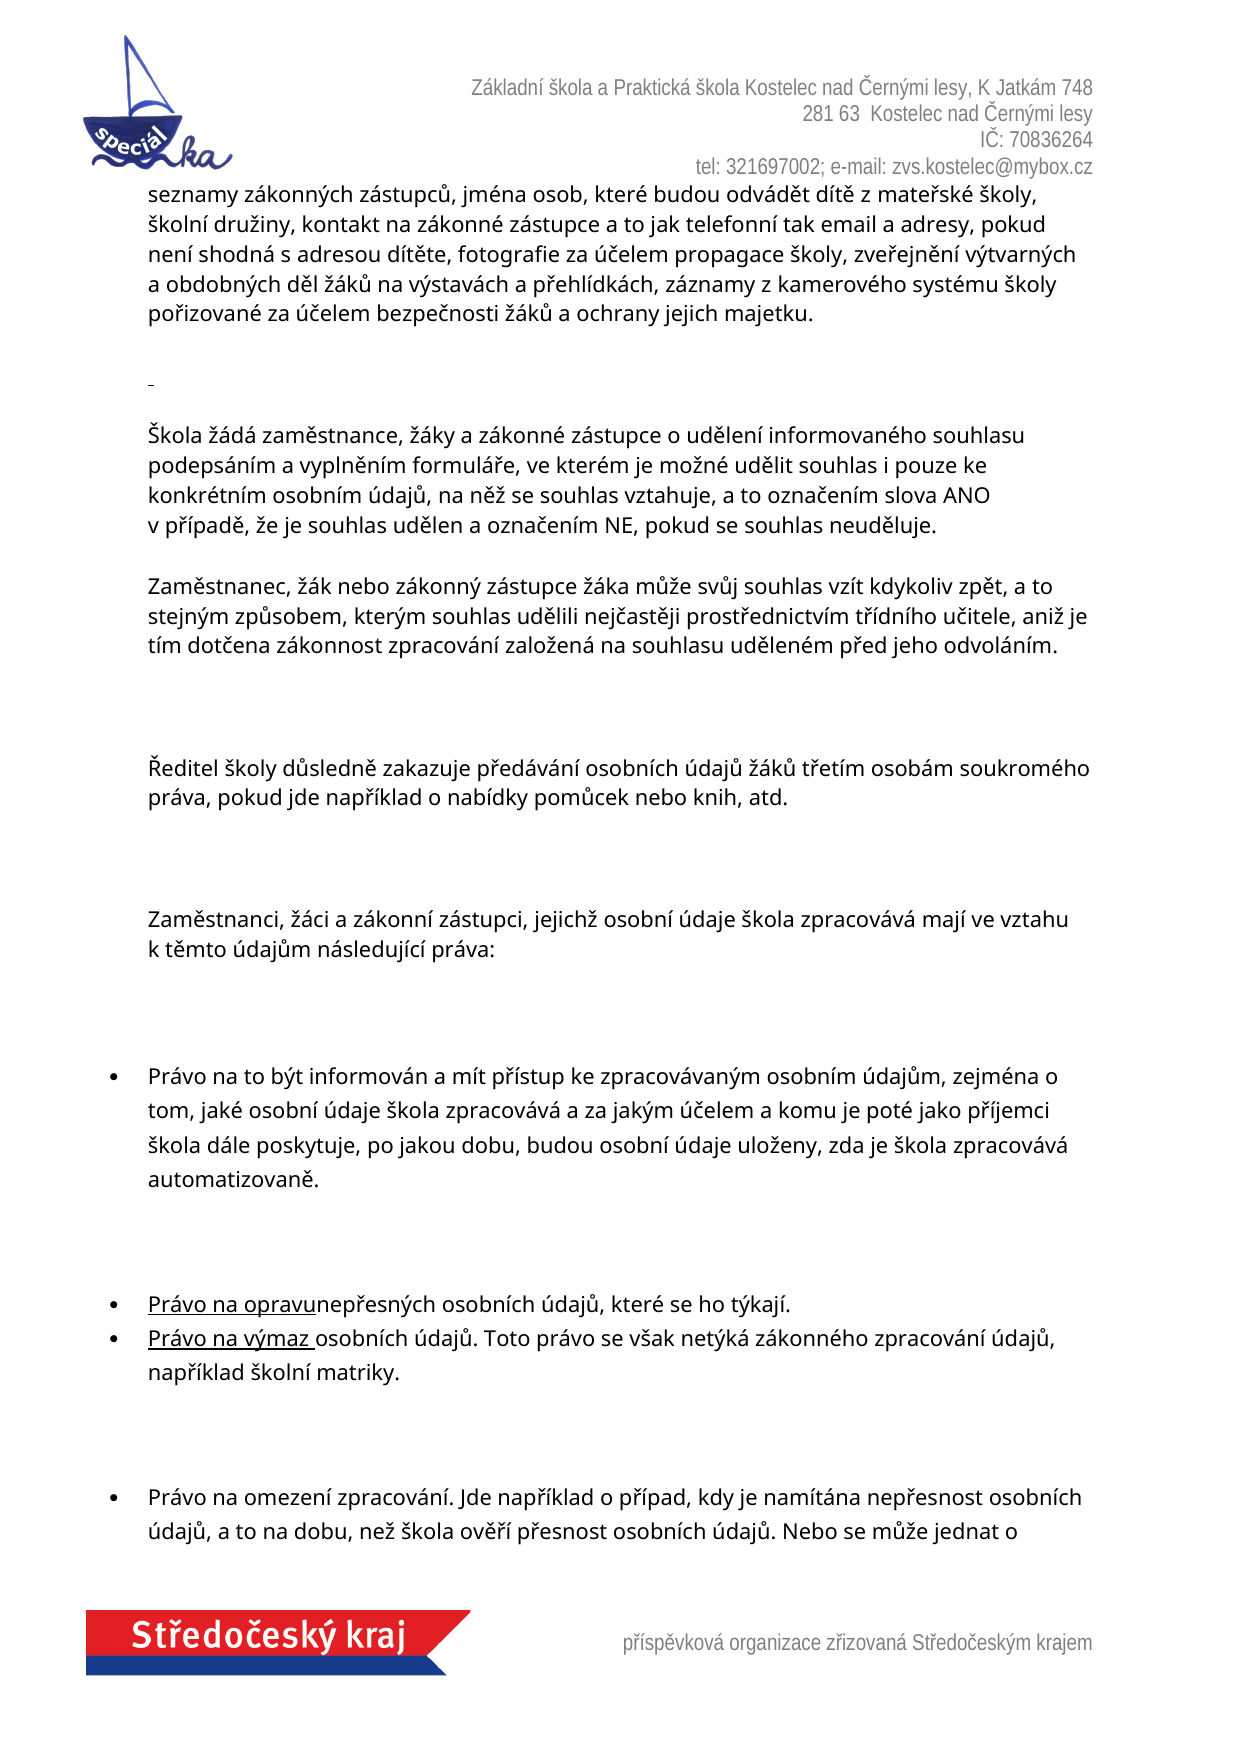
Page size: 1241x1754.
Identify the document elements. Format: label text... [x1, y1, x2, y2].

picture [81, 29, 237, 173]
picture [86, 1610, 470, 1676]
list Právo na to být informován a mít přístup ke zpracovávaným osobním údajům, zejména o tom, jaké osobní údaje škola zpracovává a za jakým účelem a komu je poté jako příjemci škola dále poskytuje, po jakou dobu, budou osobní údaje uloženy, zda je škola zpracovává automatizovaně. [110, 1056, 1093, 1194]
text Zaměstnanci, žáci a zákonní zástupci, jejichž osobní údaje škola zpracovává mají ve vztahu k těmto údajům následující práva: [148, 904, 1093, 964]
text Zaměstnanec, žák nebo zákonný zástupce žáka může svůj souhlas vzít kdykoliv zpět, a to stejným způsobem, kterým souhlas udělili nejčastěji prostřednictvím třídního učitele, aniž je tím dotčena zákonnost zpracování založená na souhlasu uděleném před jeho odvoláním. [148, 571, 1093, 660]
text Škola žádá zaměstnance, žáky a zákonné zástupce o udělení informovaného souhlasu podepsáním a vyplněním formuláře, ve kterém je možné udělit souhlas i pouze ke konkrétním osobním údajů, na něž se souhlas vztahuje, a to označením slova ANO v případě, že je souhlas udělen a označením NE, pokud se souhlas neuděluje. [148, 420, 1093, 539]
list Právo na výmaz osobních údajů. Toto právo se však netýká zákonného zpracování údajů, například školní matriky. [110, 1318, 1093, 1387]
list Právo na opravunepřesných osobních údajů, které se ho týkají. [110, 1284, 1093, 1318]
text Ředitel školy důsledně zakazuje předávání osobních údajů žáků třetím osobám soukromého práva, pokud jde například o nabídky pomůcek nebo knih, atd. [148, 752, 1093, 812]
